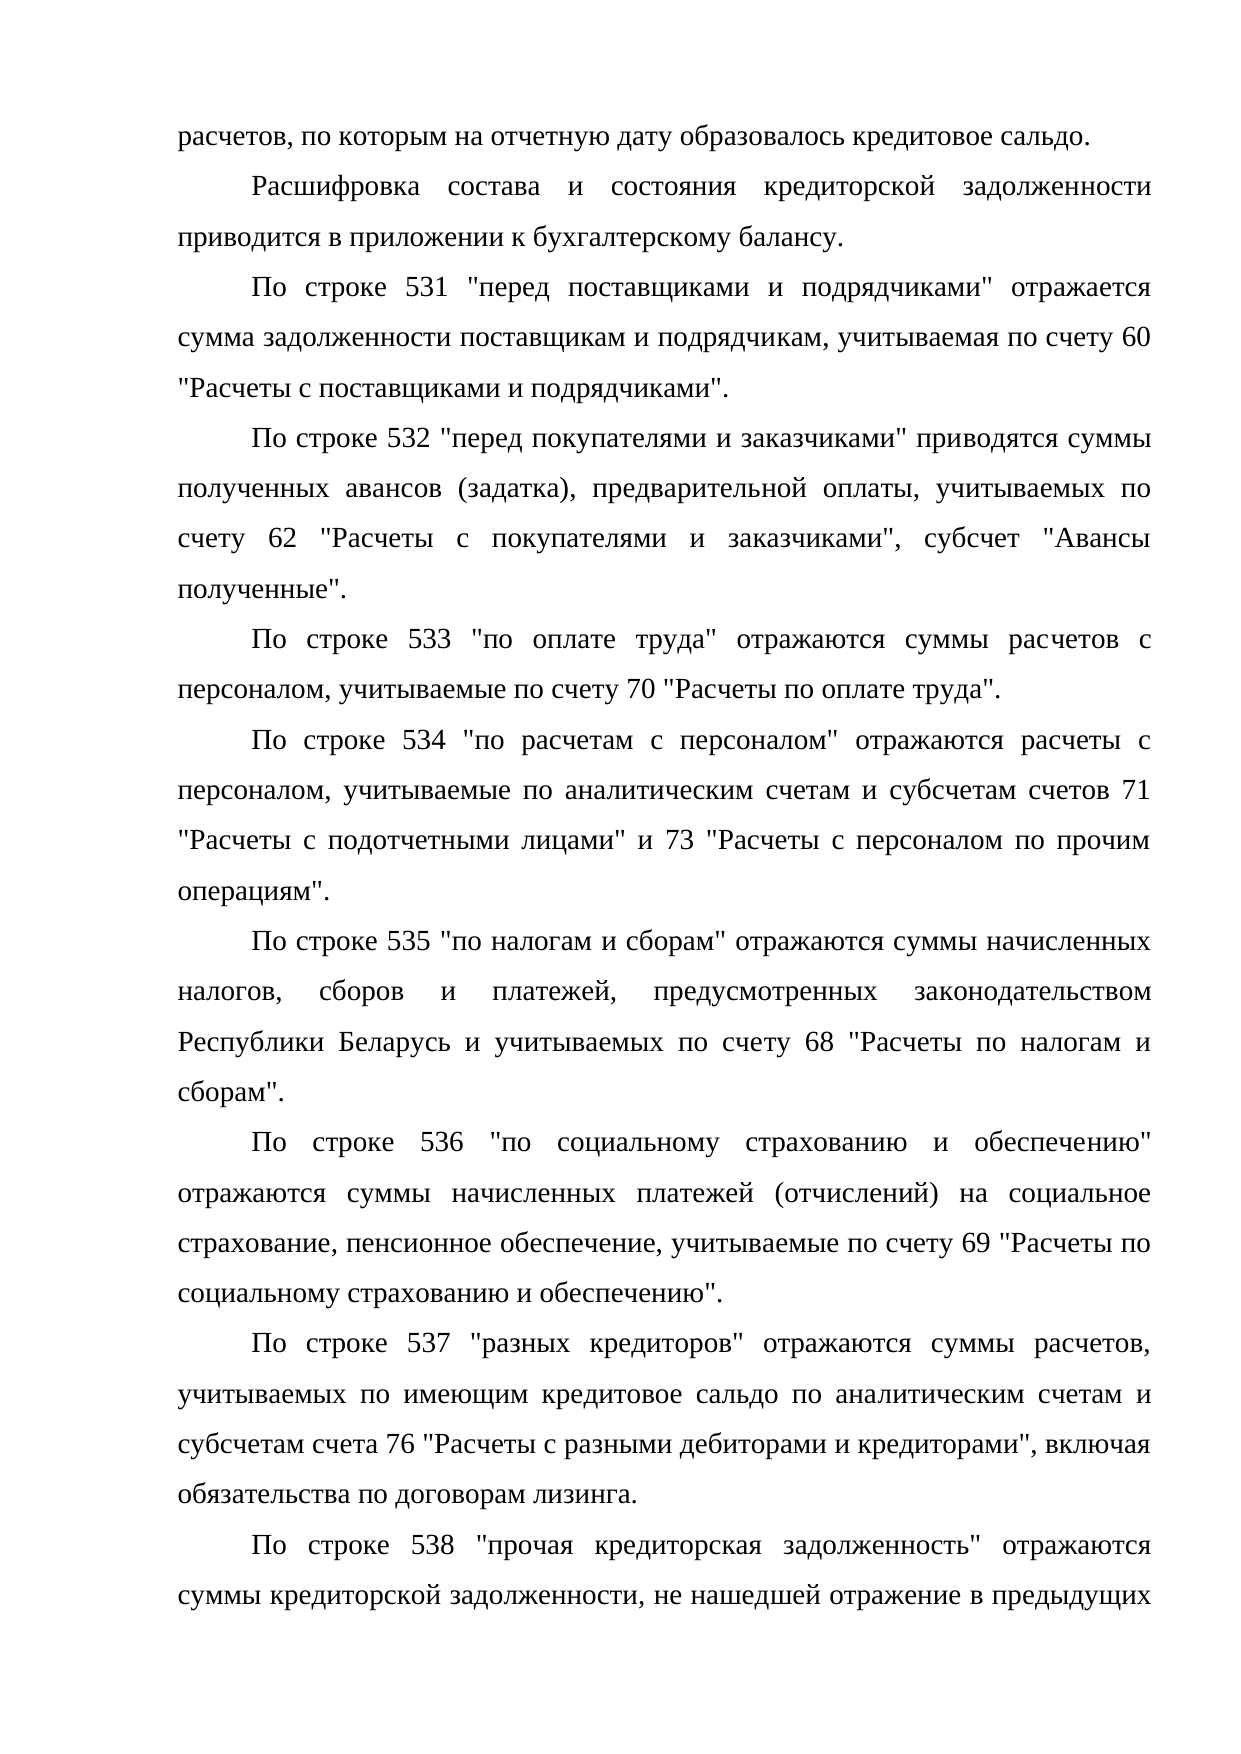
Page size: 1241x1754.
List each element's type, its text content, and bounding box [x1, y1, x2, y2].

text По строке 532 "перед покупателями и заказчиками" приводятся суммы полученных авансов (задатка), предварительной оплаты, учитываемых по счету 62 "Расчеты с покупателями и заказчиками", субсчет "Авансы полученные". [177, 420, 1152, 604]
text По строке 534 "по расчетам с персоналом" отражаются расчеты с персоналом, учитываемые по аналитическим счетам и субсчетам счетов 71 "Расчеты с подотчетными лицами" и 73 "Расчеты с персоналом по прочим операциям". [177, 722, 1152, 906]
text По строке 536 "по социальному страхованию и обеспечению" отражаются суммы начисленных платежей (отчислений) на социальное страхование, пенсионное обеспечение, учитываемые по счету 69 "Расчеты по социальному страхованию и обеспечению". [177, 1124, 1152, 1309]
text Расшифровка состава и состояния кредиторской задолженности приводится в приложении к бухгалтерскому балансу. [177, 168, 1152, 252]
text По строке 537 "разных кредиторов" отражаются суммы расчетов, учитываемых по имеющим кредитовое сальдо по аналитическим счетам и субсчетам счета 76 "Расчеты с разными дебиторами и кредиторами", включая обязательства по договорам лизинга. [177, 1326, 1152, 1510]
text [177, 1527, 1152, 1611]
text По строке 531 "перед поставщиками и подрядчиками" отражается сумма задолженности поставщикам и подрядчикам, учитываемая по счету 60 "Расчеты с поставщиками и подрядчиками". [177, 269, 1152, 403]
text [177, 118, 1152, 152]
text По строке 535 "по налогам и сборам" отражаются суммы начисленных налогов, сборов и платежей, предусмотренных законодательством Республики Беларусь и учитываемых по счету 68 "Расчеты по налогам и сборам". [177, 923, 1152, 1108]
text По строке 533 "по оплате труда" отражаются суммы расчетов с персоналом, учитываемые по счету 70 "Расчеты по оплате труда". [177, 621, 1152, 705]
